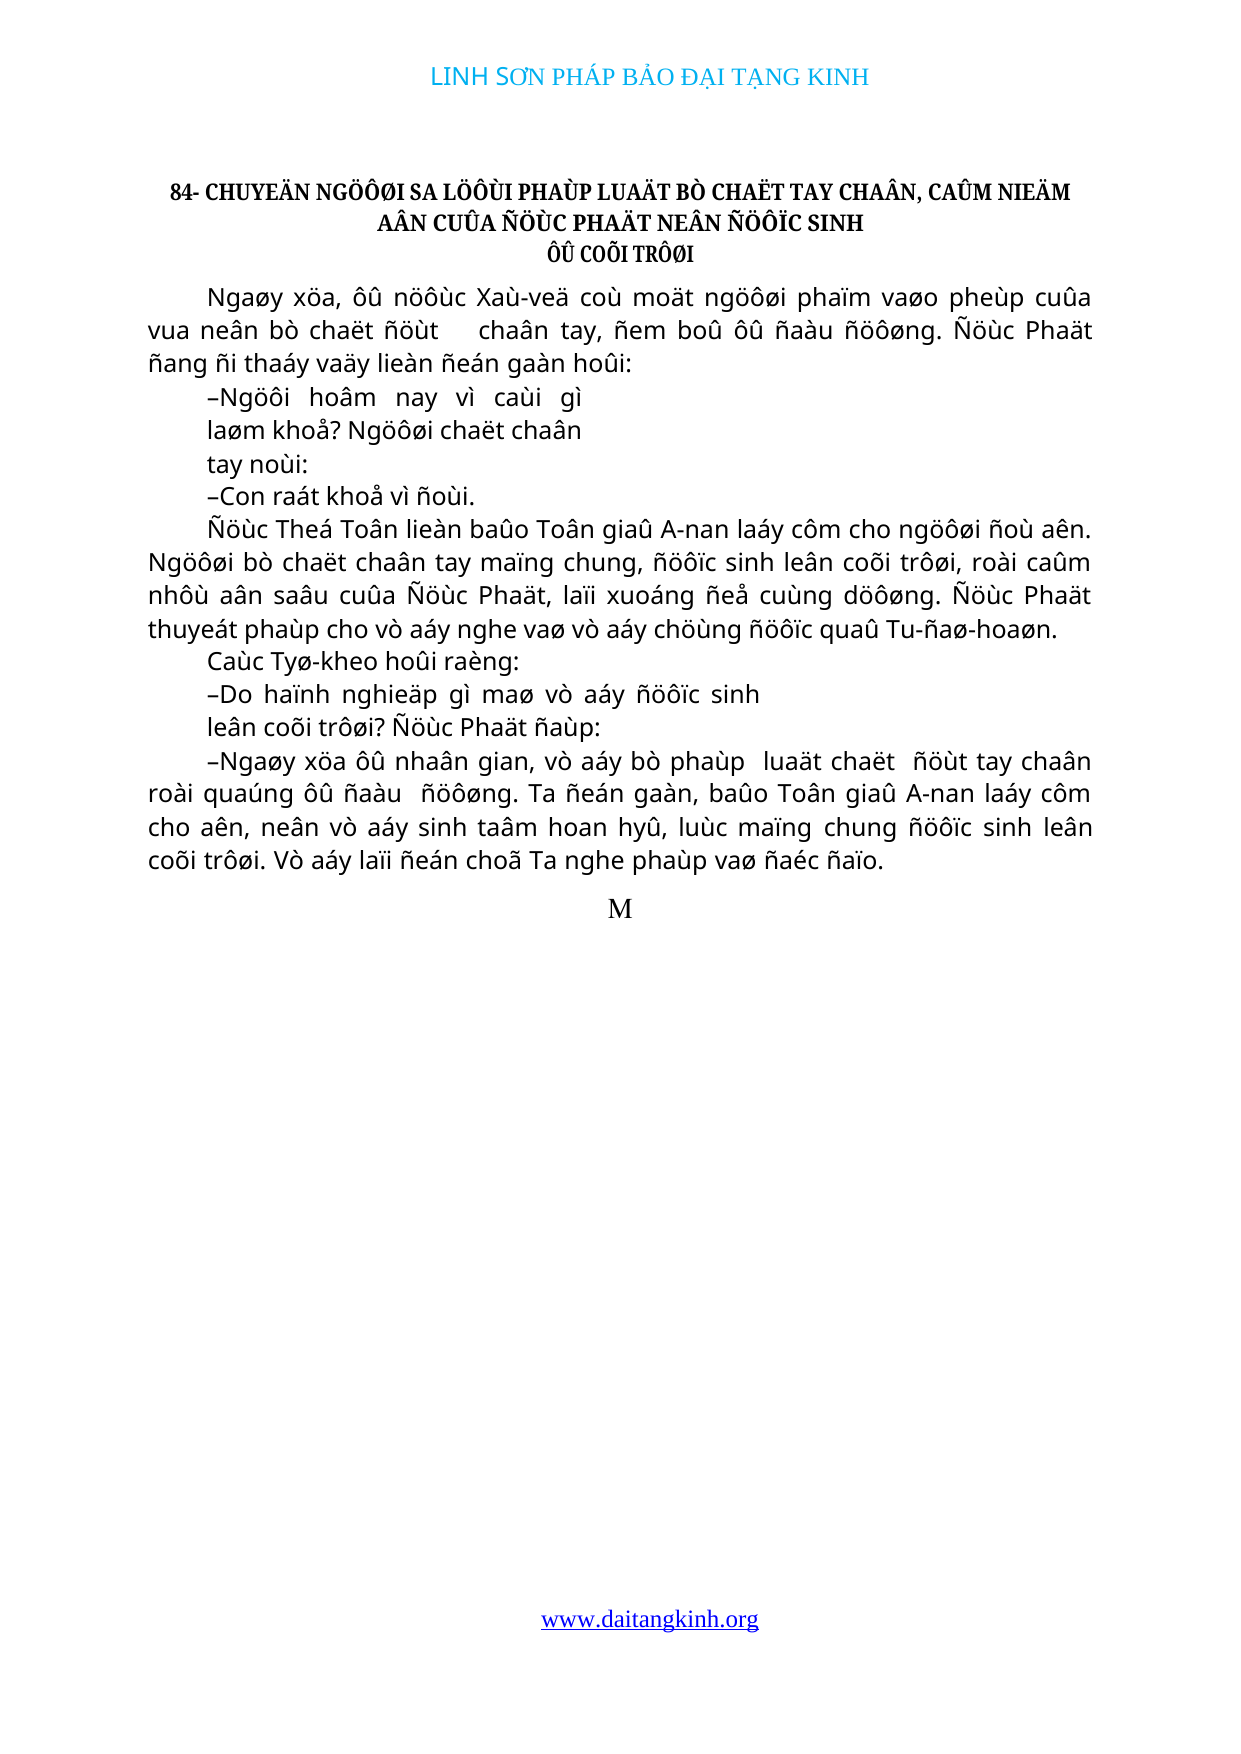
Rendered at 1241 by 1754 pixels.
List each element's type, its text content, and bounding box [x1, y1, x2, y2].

text 84- CHUYEÄN NGÖÔØI SA LÖÔÙI PHAÙP LUAÄT BÒ CHAËT TAY CHAÂN, CAÛM NIEÄM AÂN CUÛA ÑÖÙC PHAÄT NEÂN ÑÖÔÏC SINH [161, 176, 1080, 238]
text –Con raát khoå vì ñoùi. [207, 480, 1105, 512]
text Caùc Tyø-kheo hoûi raèng: [207, 645, 1105, 677]
title  [135, 898, 1105, 925]
text ÔÛ COÕI TRÔØI [161, 238, 1080, 269]
text Ngaøy xöa, ôû nöôùc Xaù-veä coù moät ngöôøi phaïm vaøo pheùp cuûa vua neân bò chaët ñöùt chaân tay, ñem boû ôû ñaàu ñöôøng. Ñöùc Phaät ñang ñi thaáy vaäy lieàn ñeán gaàn hoûi: [148, 280, 1093, 380]
text –Ngaøy xöa ôû nhaân gian, vò aáy bò phaùp luaät chaët ñöùt tay chaân roài quaúng ôû ñaàu ñöôøng. Ta ñeán gaàn, baûo Toân giaû A-nan laáy côm cho aên, neân vò aáy sinh taâm hoan hyû, luùc maïng chung ñöôïc sinh leân coõi trôøi. Vò aáy laïi ñeán choã Ta nghe phaùp vaø ñaéc ñaïo. [148, 743, 1093, 877]
text –Do haïnh nghieäp gì maø vò aáy ñöôïc sinh leân coõi trôøi? Ñöùc Phaät ñaùp: [207, 677, 761, 743]
text –Ngöôi hoâm nay vì caùi gì laøm khoå? Ngöôøi chaët chaân tay noùi: [207, 380, 582, 480]
text LINH SƠN PHÁP BẢO ĐẠI TẠNG KINH [219, 59, 1080, 93]
text www.daitangkinh.org [219, 1604, 1080, 1632]
text Ñöùc Theá Toân lieàn baûo Toân giaû A-nan laáy côm cho ngöôøi ñoù aên. Ngöôøi bò chaët chaân tay maïng chung, ñöôïc sinh leân coõi trôøi, roài caûm nhôù aân saâu cuûa Ñöùc Phaät, laïi xuoáng ñeå cuùng döôøng. Ñöùc Phaät thuyeát phaùp cho vò aáy nghe vaø vò aáy chöùng ñöôïc quaû Tu-ñaø-hoaøn. [148, 512, 1093, 645]
